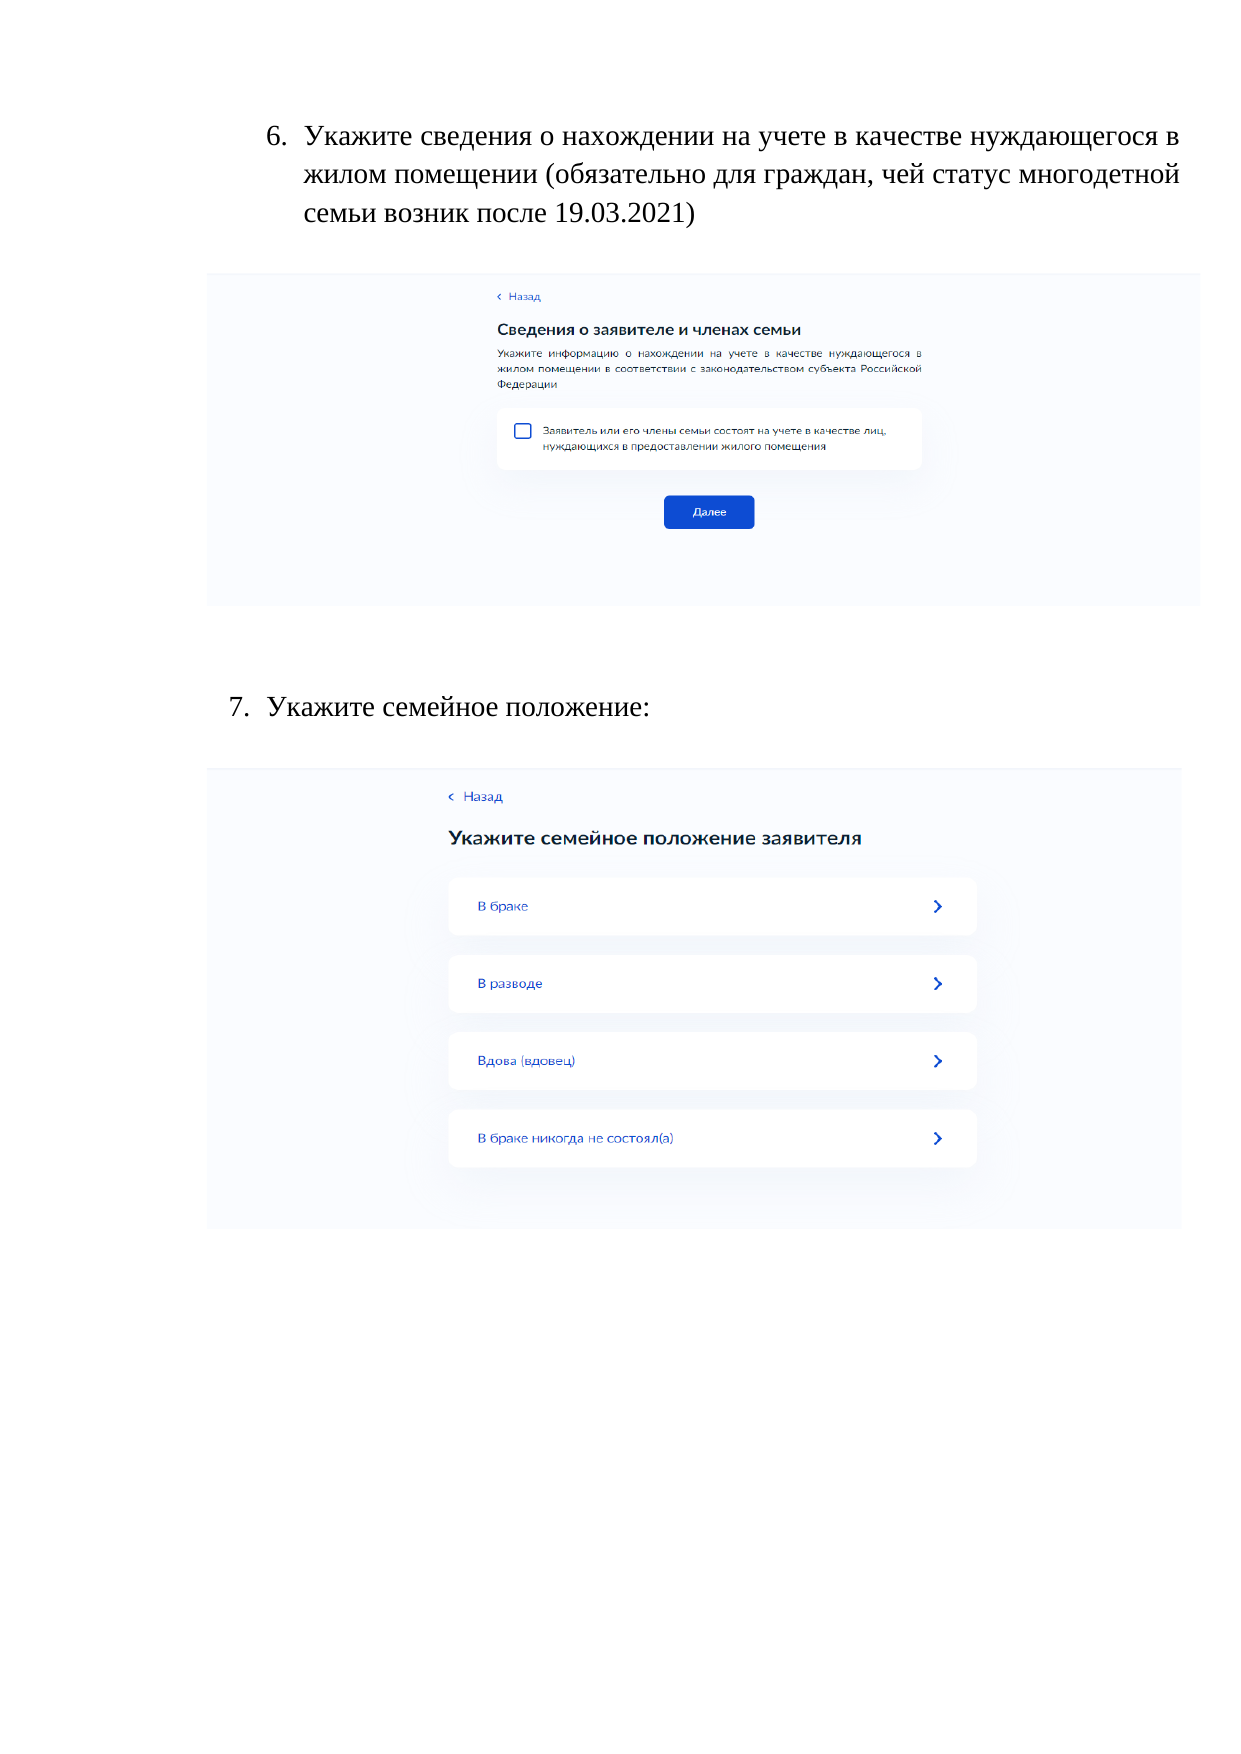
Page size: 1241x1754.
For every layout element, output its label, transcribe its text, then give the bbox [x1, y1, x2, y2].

picture [206, 272, 1201, 606]
list Укажите семейное положение: [228, 689, 1181, 723]
picture [206, 766, 1182, 1229]
list Укажите сведения о нахождении на учете в качестве нуждающегося в жилом помещении (обязательно для граждан, чей статус многодетной семьи возник после 19.03.2021) [266, 118, 1181, 229]
